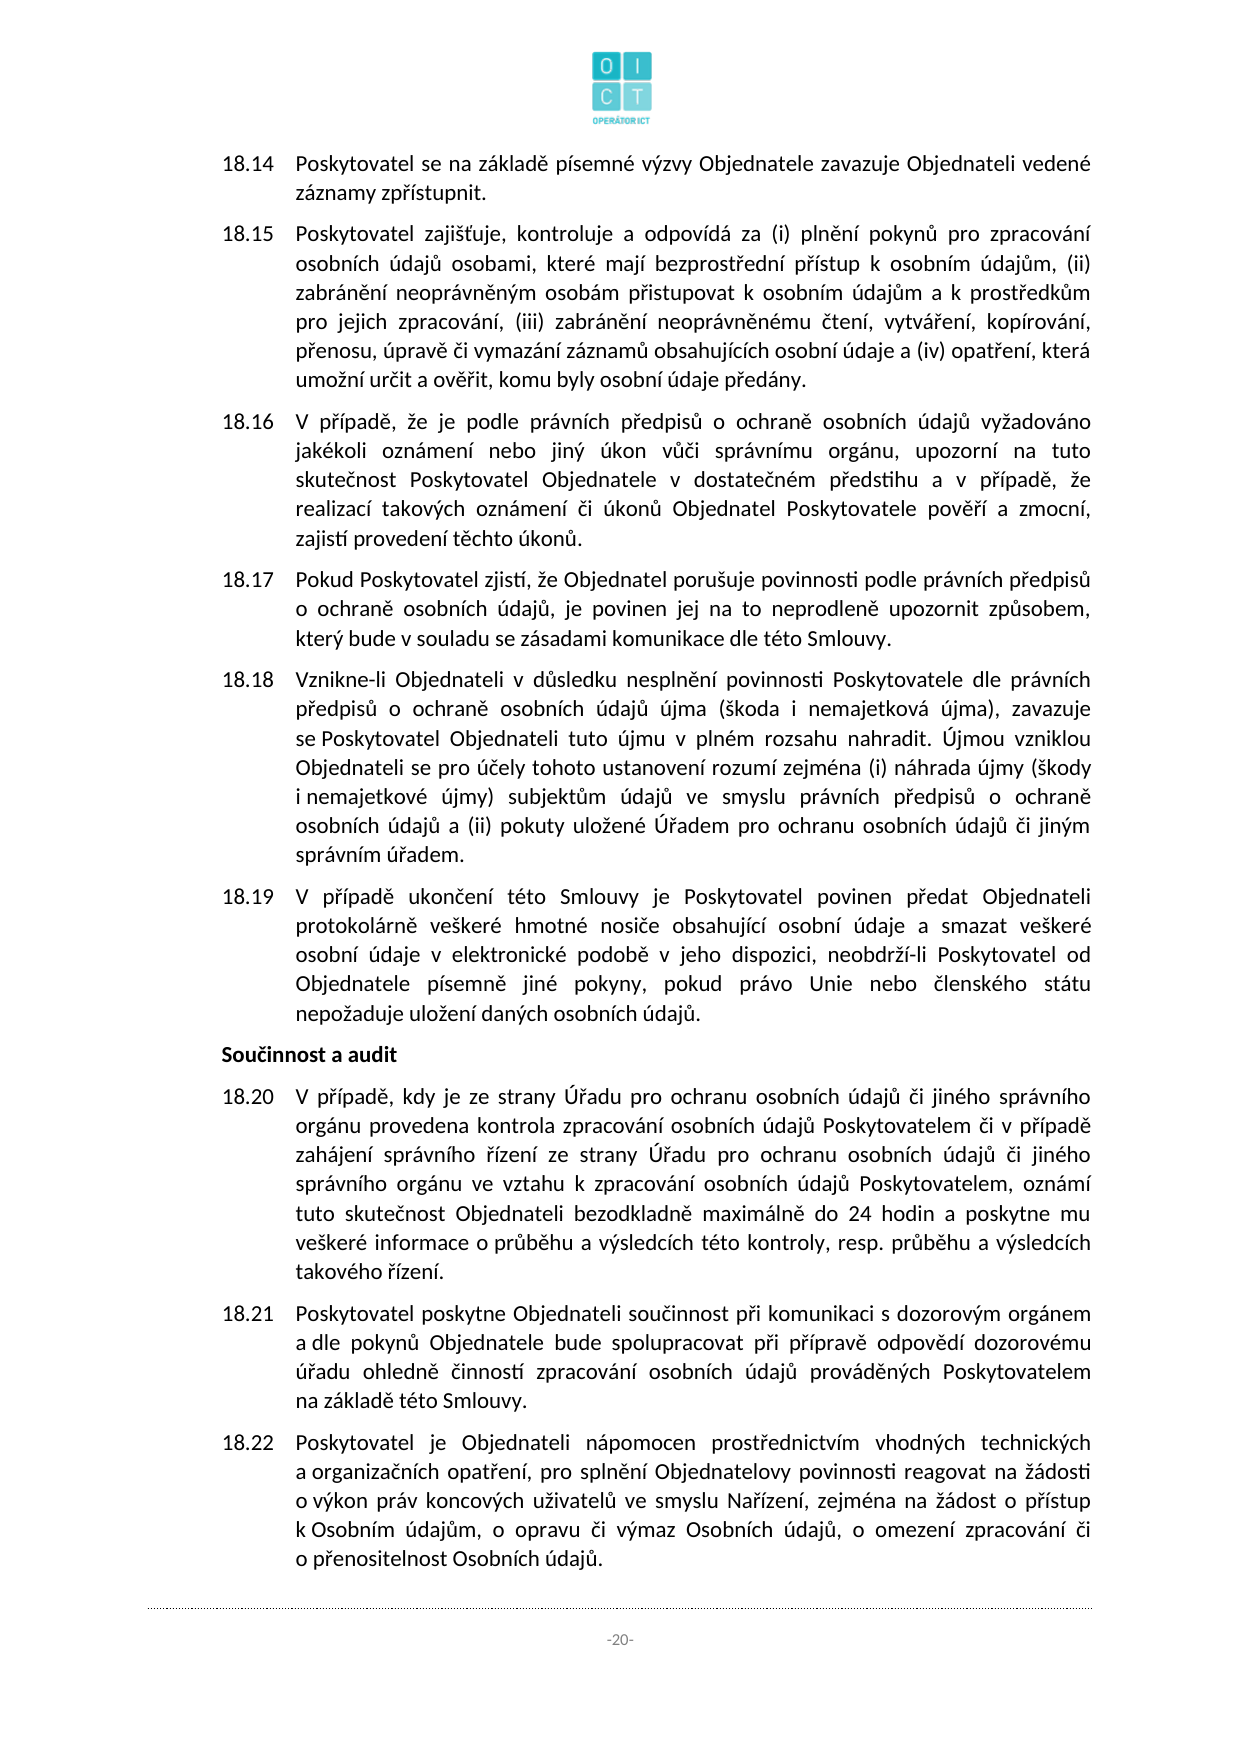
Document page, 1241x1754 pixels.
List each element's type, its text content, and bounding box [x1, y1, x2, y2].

text Poskytovatel zajišťuje, kontroluje a odpovídá za (i) plnění pokynů pro zpracování osobních údajů osobami, které mají bezprostřední přístup k osobním údajům, (ii) zabránění neoprávněným osobám přistupovat k osobním údajům a k prostředkům pro jejich zpracování, (iii) zabránění neoprávněnému čtení, vytváření, kopírování, přenosu, úpravě či vymazání záznamů obsahujících osobní údaje a (iv) opatření, která umožní určit a ověřit, komu byly osobní údaje předány. [222, 218, 1092, 393]
text V případě ukončení této Smlouvy je Poskytovatel povinen předat Objednateli protokolárně veškeré hmotné nosiče obsahující osobní údaje a smazat veškeré osobní údaje v elektronické podobě v jeho dispozici, neobdrží-li Poskytovatel od Objednatele písemně jiné pokyny, pokud právo Unie nebo členského státu nepožaduje uložení daných osobních údajů. [222, 881, 1092, 1027]
text Pokud Poskytovatel zjistí, že Objednatel porušuje povinnosti podle právních předpisů o ochraně osobních údajů, je povinen jej na to neprodleně upozornit způsobem, který bude v souladu se zásadami komunikace dle této Smlouvy. [222, 564, 1092, 652]
text Poskytovatel se na základě písemné výzvy Objednatele zavazuje Objednateli vedené záznamy zpřístupnit. [222, 148, 1092, 206]
text Vznikne-li Objednateli v důsledku nesplnění povinnosti Poskytovatele dle právních předpisů o ochraně osobních údajů újma (škoda i nemajetková újma), zavazuje se Poskytovatel Objednateli tuto újmu v plném rozsahu nahradit. Újmou vzniklou Objednateli se pro účely tohoto ustanovení rozumí zejména (i) náhrada újmy (škody i nemajetkové újmy) subjektům údajů ve smyslu právních předpisů o ochraně osobních údajů a (ii) pokuty uložené Úřadem pro ochranu osobních údajů či jiným správním úřadem. [222, 664, 1092, 868]
text Poskytovatel je Objednateli nápomocen prostřednictvím vhodných technických a organizačních opatření, pro splnění Objednatelovy povinnosti reagovat na žádosti o výkon práv koncových uživatelů ve smyslu Nařízení, zejména na žádost o přístup k Osobním údajům, o opravu či výmaz Osobních údajů, o omezení zpracování či o přenositelnost Osobních údajů. [222, 1427, 1092, 1573]
picture [582, 48, 662, 128]
text Poskytovatel poskytne Objednateli součinnost při komunikaci s dozorovým orgánem a dle pokynů Objednatele bude spolupracovat při přípravě odpovědí dozorovému úřadu ohledně činností zpracování osobních údajů prováděných Poskytovatelem na základě této Smlouvy. [222, 1298, 1092, 1414]
text V případě, že je podle právních předpisů o ochraně osobních údajů vyžadováno jakékoli oznámení nebo jiný úkon vůči správnímu orgánu, upozorní na tuto skutečnost Poskytovatel Objednatele v dostatečném předstihu a v případě, že realizací takových oznámení či úkonů Objednatel Poskytovatele pověří a zmocní, zajistí provedení těchto úkonů. [222, 406, 1092, 552]
list Součinnost a audit [221, 1039, 1092, 1068]
text V případě, kdy je ze strany Úřadu pro ochranu osobních údajů či jiného správního orgánu provedena kontrola zpracování osobních údajů Poskytovatelem či v případě zahájení správního řízení ze strany Úřadu pro ochranu osobních údajů či jiného správního orgánu ve vztahu k zpracování osobních údajů Poskytovatelem, oznámí tuto skutečnost Objednateli bezodkladně maximálně do 24 hodin a poskytne mu veškeré informace o průběhu a výsledcích této kontroly, resp. průběhu a výsledcích takového řízení. [222, 1081, 1092, 1285]
